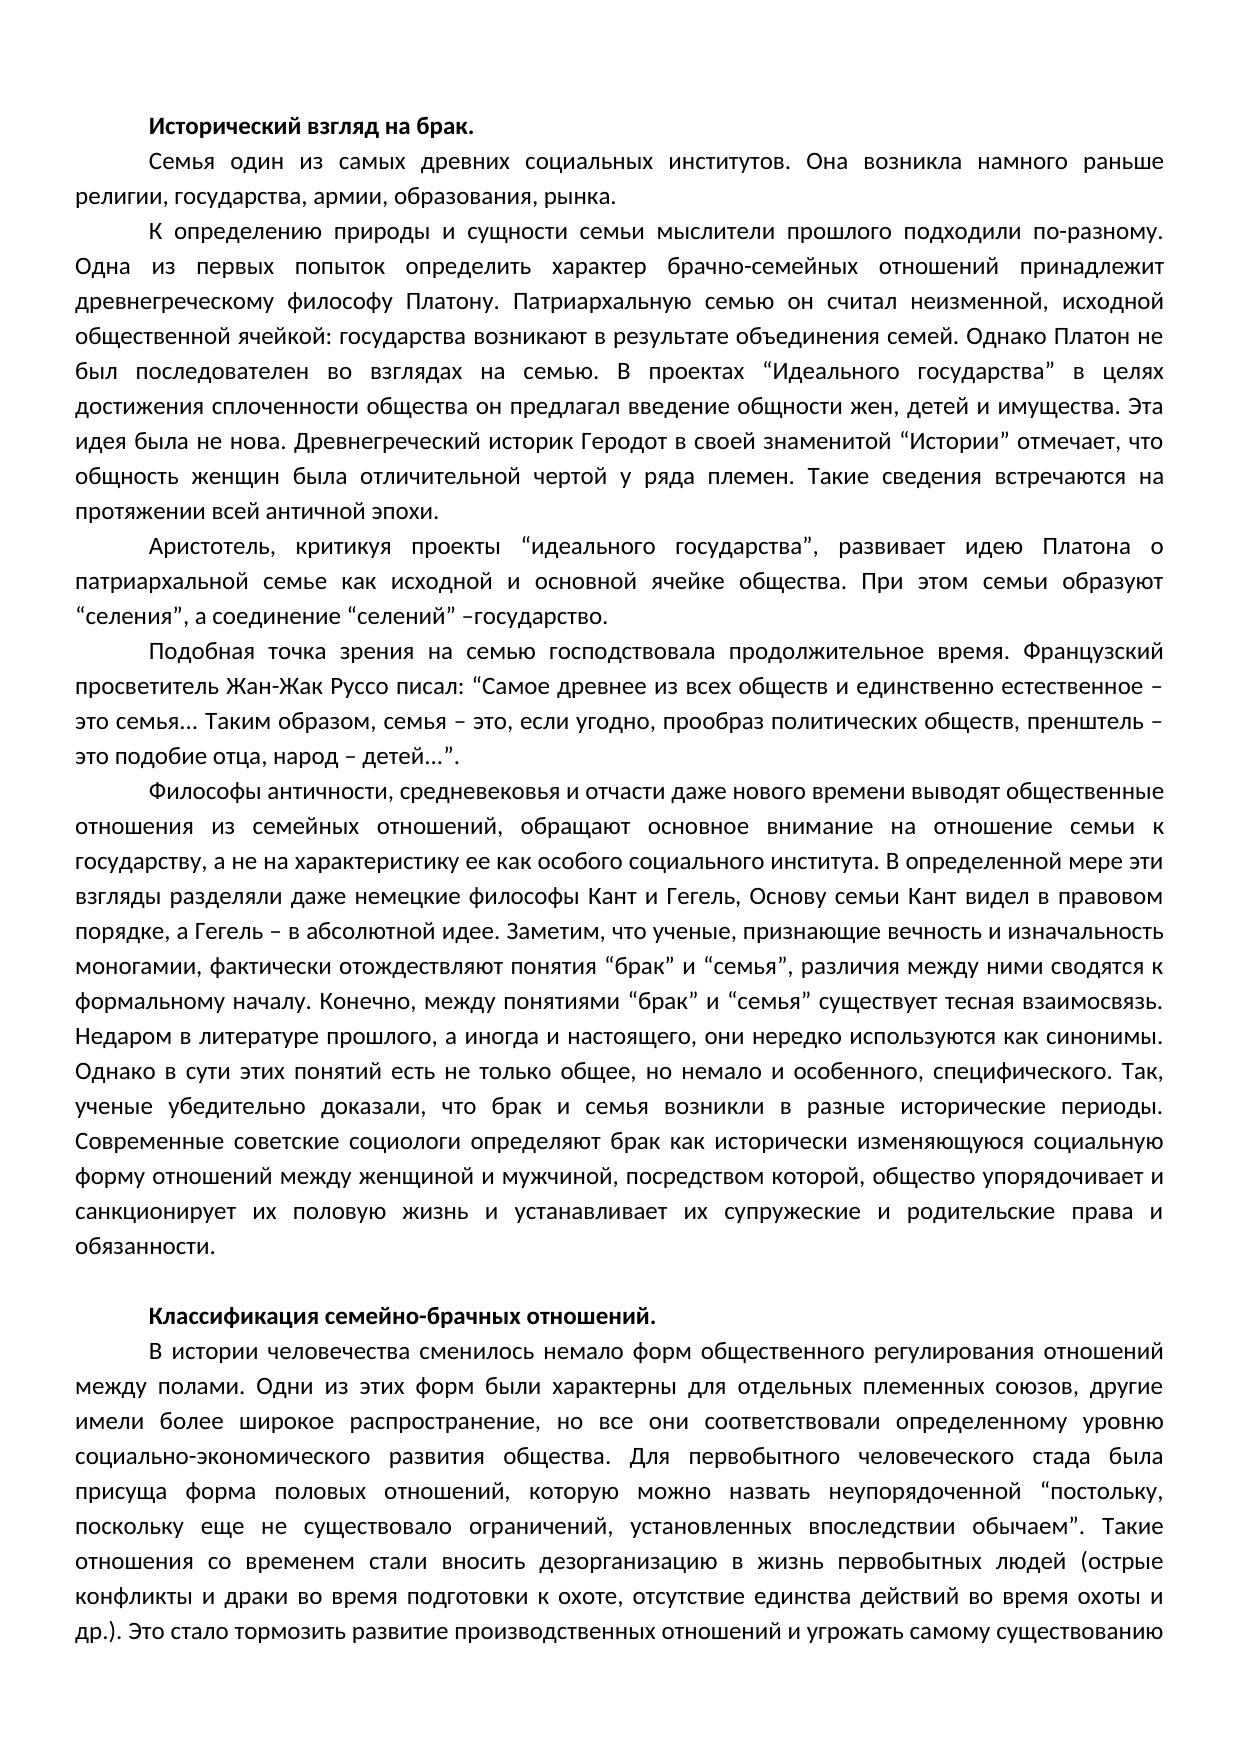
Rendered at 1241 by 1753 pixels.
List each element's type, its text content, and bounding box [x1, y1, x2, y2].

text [75, 1335, 1165, 1646]
text Подобная точка зрения на семью господствовала продолжительное время. Французский просветитель Жан-Жак Руссо писал: “Самое древнее из всех обществ и единственно естественное – это семья... Таким образом, семья – это, если угодно, прообраз политических обществ, пренштель – это подобие отца, народ – детей...”. [75, 635, 1165, 771]
text К определению природы и сущности семьи мыслители прошлого подходили по-разному. Одна из первых попыток определить характер брачно-семейных отношений принадлежит древнегреческому философу Платону. Патриархальную семью он считал неизменной, исходной общественной ячейкой: государства возникают в результате объединения семей. Однако Платон не был последователен во взглядах на семью. В проектах “Идеального государства” в целях достижения сплоченности общества он предлагал введение общности жен, детей и имущества. Эта идея была не нова. Древнегреческий историк Геродот в своей знаменитой “Истории” отмечает, что общность женщин была отличительной чертой у ряда племен. Такие сведения встречаются на протяжении всей античной эпохи. [75, 215, 1165, 526]
text Философы античности, средневековья и отчасти даже нового времени выводят общественные отношения из семейных отношений, обращают основное внимание на отношение семьи к государству, а не на характеристику ее как особого социального института. В определенной мере эти взгляды разделяли даже немецкие философы Кант и Гегель, Основу семьи Кант видел в правовом порядке, а Гегель – в абсолютной идее. Заметим, что ученые, признающие вечность и изначальность моногамии, фактически отождествляют понятия “брак” и “семья”, различия между ними сводятся к формальному началу. Конечно, между понятиями “брак” и “семья” существует тесная взаимосвязь. Недаром в литературе прошлого, а иногда и настоящего, они нередко используются как синонимы. Однако в сути этих понятий есть не только общее, но немало и особенного, специфического. Так, ученые убедительно доказали, что брак и семья возникли в разные исторические периоды. Современные советские социологи определяют брак как исторически изменяющуюся социальную форму отношений между женщиной и мужчиной, посредством которой, общество упорядочивает и санкционирует их половую жизнь и устанавливает их супружеские и родительские права и обязанности. [75, 775, 1165, 1261]
text Аристотель, критикуя проекты “идеального государства”, развивает идею Платона о патриархальной семье как исходной и основной ячейке общества. При этом семьи образуют “селения”, а соединение “селений” –государство. [75, 530, 1165, 631]
text Классификация семейно-брачных отношений. [75, 1300, 1165, 1331]
text Исторический взгляд на брак. [75, 110, 1165, 141]
text Семья один из самых древних социальных институтов. Она возникла намного раньше религии, государства, армии, образования, рынка. [75, 145, 1165, 211]
